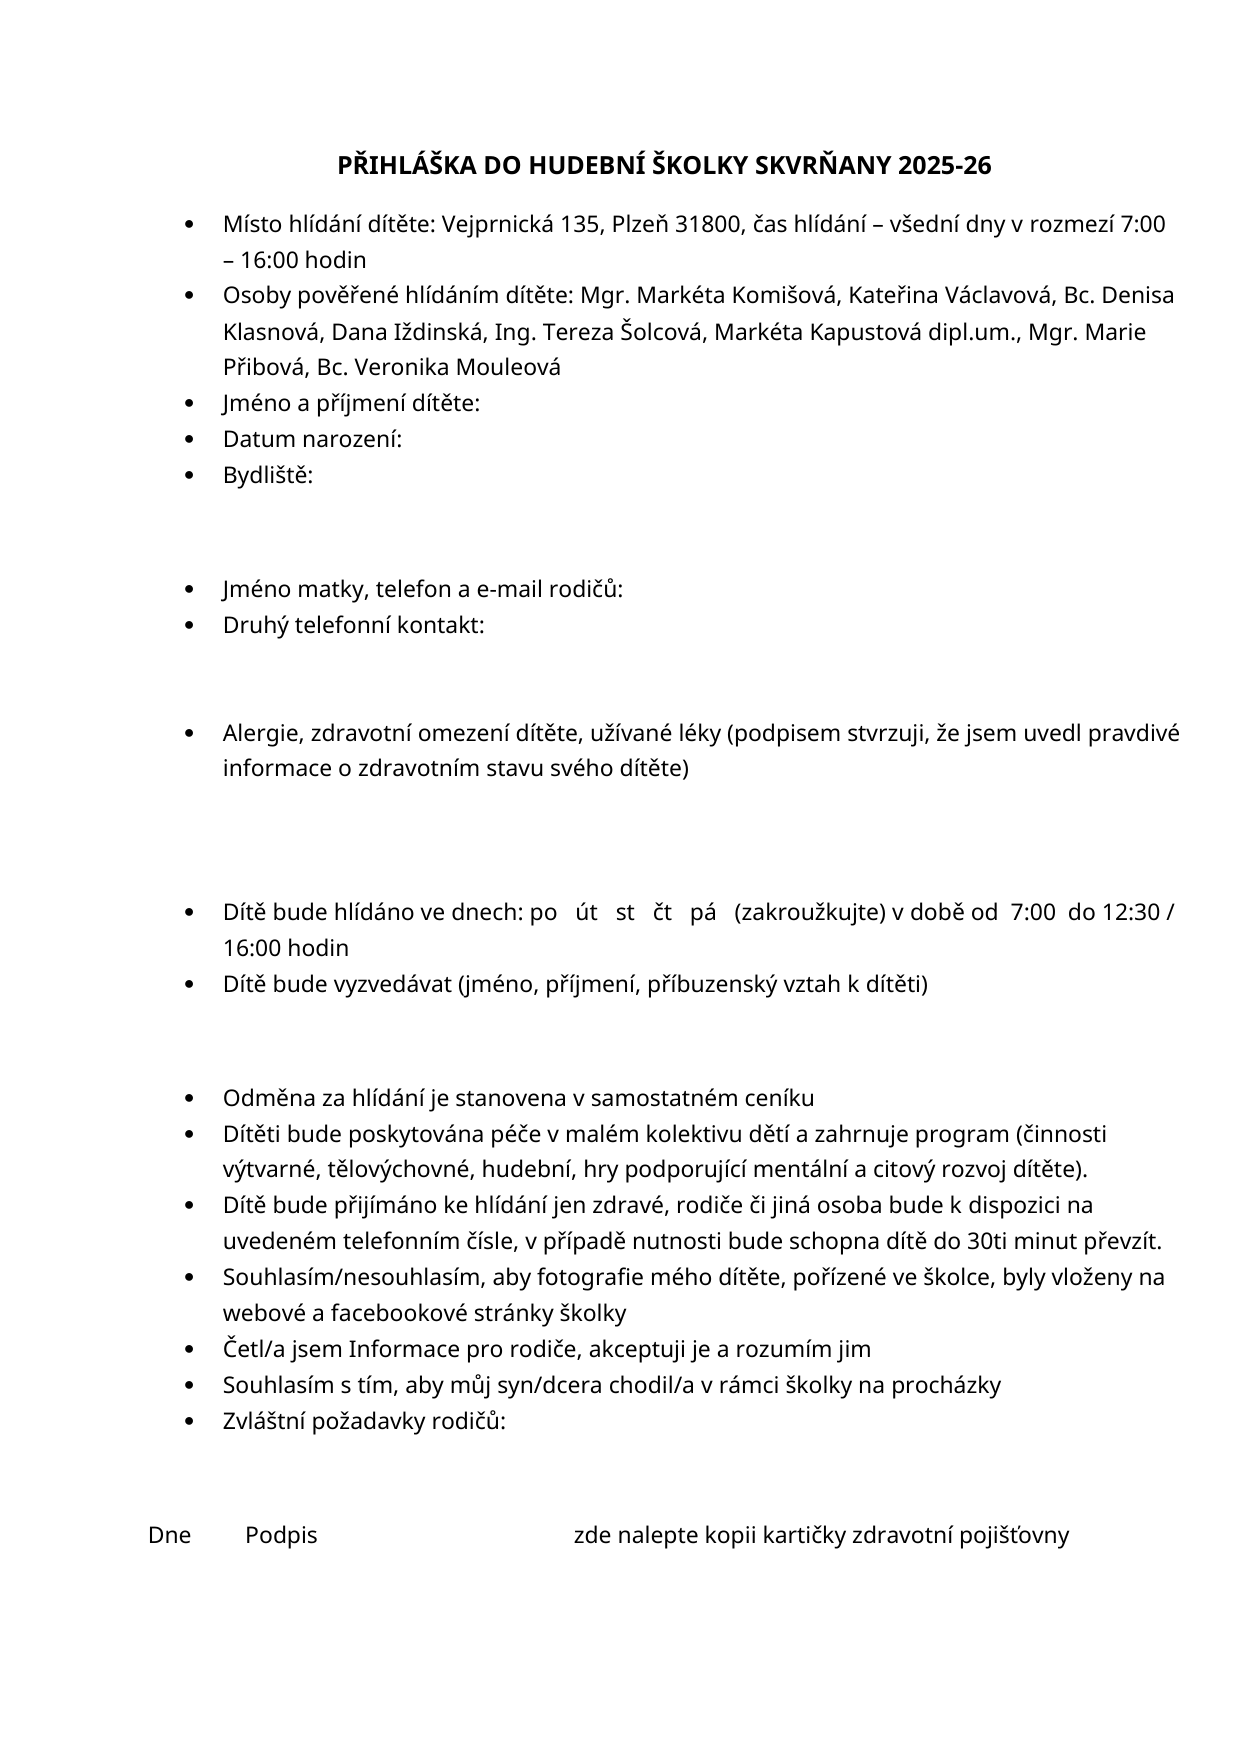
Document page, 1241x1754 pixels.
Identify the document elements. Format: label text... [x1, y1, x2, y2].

list Dítěti bude poskytována péče v malém kolektivu dětí a zahrnuje program (činnosti výtvarné, tělovýchovné, hudební, hry podporující mentální a citový rozvoj dítěte). [185, 1117, 1181, 1185]
list Souhlasím s tím, aby můj syn/dcera chodil/a v rámci školky na procházky [185, 1369, 1181, 1400]
list Dítě bude vyzvedávat (jméno, příjmení, příbuzenský vztah k dítěti) [185, 968, 1181, 999]
list Dítě bude přijímáno ke hlídání jen zdravé, rodiče či jiná osoba bude k dispozici na uvedeném telefonním čísle, v případě nutnosti bude schopna dítě do 30ti minut převzít. [185, 1189, 1181, 1257]
list Odměna za hlídání je stanovena v samostatném ceníku [185, 1082, 1181, 1113]
list Zvláštní požadavky rodičů: [185, 1405, 1181, 1436]
list Osoby pověřené hlídáním dítěte: Mgr. Markéta Komišová, Kateřina Václavová, Bc. Denisa Klasnová, Dana Iždinská, Ing. Tereza Šolcová, Markéta Kapustová dipl.um., Mgr. Marie Přibová, Bc. Veronika Mouleová [185, 279, 1181, 383]
text PŘIHLÁŠKA DO HUDEBNÍ ŠKOLKY SKVRŇANY 2025-26 [148, 148, 1181, 182]
list Četl/a jsem Informace pro rodiče, akceptuji je a rozumím jim [185, 1333, 1181, 1364]
list Bydliště: [185, 459, 1181, 490]
text Dne Podpis zde nalepte kopii kartičky zdravotní pojišťovny [148, 1518, 1181, 1550]
list Druhý telefonní kontakt: [185, 609, 1181, 640]
list Datum narození: [185, 423, 1181, 454]
list Alergie, zdravotní omezení dítěte, užívané léky (podpisem stvrzuji, že jsem uvedl pravdivé informace o zdravotním stavu svého dítěte) [185, 716, 1181, 784]
list Jméno a příjmení dítěte: [185, 387, 1181, 418]
list Jméno matky, telefon a e-mail rodičů: [185, 573, 1181, 604]
list Místo hlídání dítěte: Vejprnická 135, Plzeň 31800, čas hlídání – všední dny v rozmezí 7:00 – 16:00 hodin [185, 208, 1181, 275]
list Souhlasím/nesouhlasím, aby fotografie mého dítěte, pořízené ve školce, byly vloženy na webové a facebookové stránky školky [185, 1261, 1181, 1328]
list Dítě bude hlídáno ve dnech: po út st čt pá (zakroužkujte) v době od 7:00 do 12:30 / 16:00 hodin [185, 896, 1181, 963]
